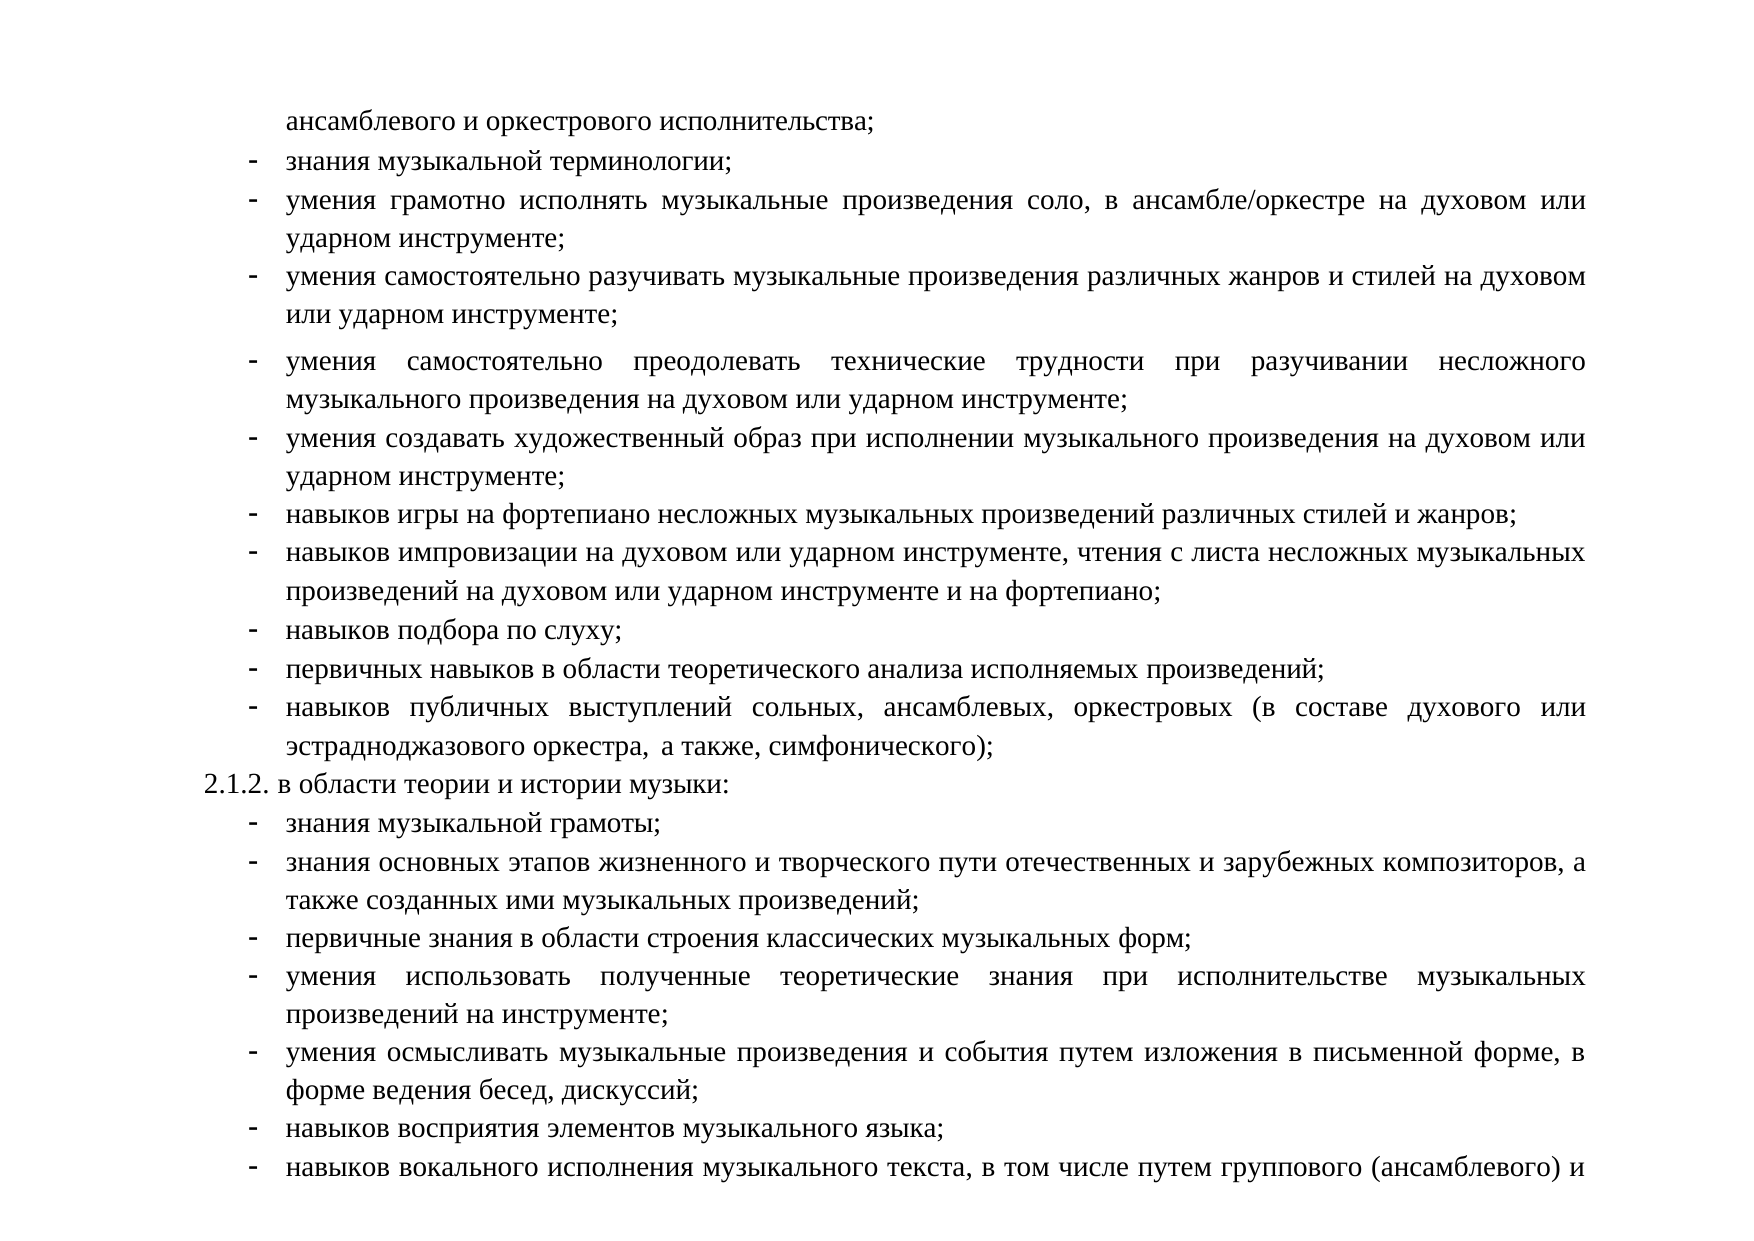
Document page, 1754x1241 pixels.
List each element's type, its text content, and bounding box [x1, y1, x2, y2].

list первичных навыков в области теоретического анализа исполняемых произведений; [248, 651, 1587, 685]
list умения грамотно исполнять музыкальные произведения соло, в ансамбле/оркестре на духовом или ударном инструменте; [248, 182, 1587, 254]
list знания музыкальной терминологии; [248, 142, 1665, 177]
list навыков восприятия элементов музыкального языка; [248, 1110, 1665, 1144]
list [248, 103, 1587, 137]
list умения осмысливать музыкальные произведения и события путем изложения в письменной форме, в форме ведения бесед, дискуссий; [248, 1034, 1587, 1106]
list навыков импровизации на духовом или ударном инструменте, чтения с листа несложных музыкальных произведений на духовом или ударном инструменте и на фортепиано; [248, 534, 1587, 606]
list умения создавать художественный образ при исполнении музыкального произведения на духовом или ударном инструменте; [248, 420, 1587, 492]
list умения самостоятельно разучивать музыкальные произведения различных жанров и стилей на духовом или ударном инструменте; [248, 258, 1587, 330]
list умения самостоятельно преодолевать технические трудности при разучивании несложного музыкального произведения на духовом или ударном инструменте; [248, 343, 1587, 415]
list знания основных этапов жизненного и творческого пути отечественных и зарубежных композиторов, а также созданных ими музыкальных произведений; [248, 844, 1587, 915]
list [248, 1149, 1587, 1182]
list навыков игры на фортепиано несложных музыкальных произведений различных стилей и жанров; [248, 496, 1587, 529]
list знания музыкальной грамоты; [248, 805, 1665, 839]
list навыков подбора по слуху; [248, 611, 1665, 647]
list первичные знания в области строения классических музыкальных форм; [248, 920, 1587, 954]
list умения использовать полученные теоретические знания при исполнительстве музыкальных произведений на инструменте; [248, 958, 1587, 1030]
list навыков публичных выступлений сольных, ансамблевых, оркестровых (в составе духового или эстрадно­джазового оркестра, а также, симфонического); [248, 689, 1587, 762]
list в области теории и истории музыки: [204, 767, 1665, 800]
